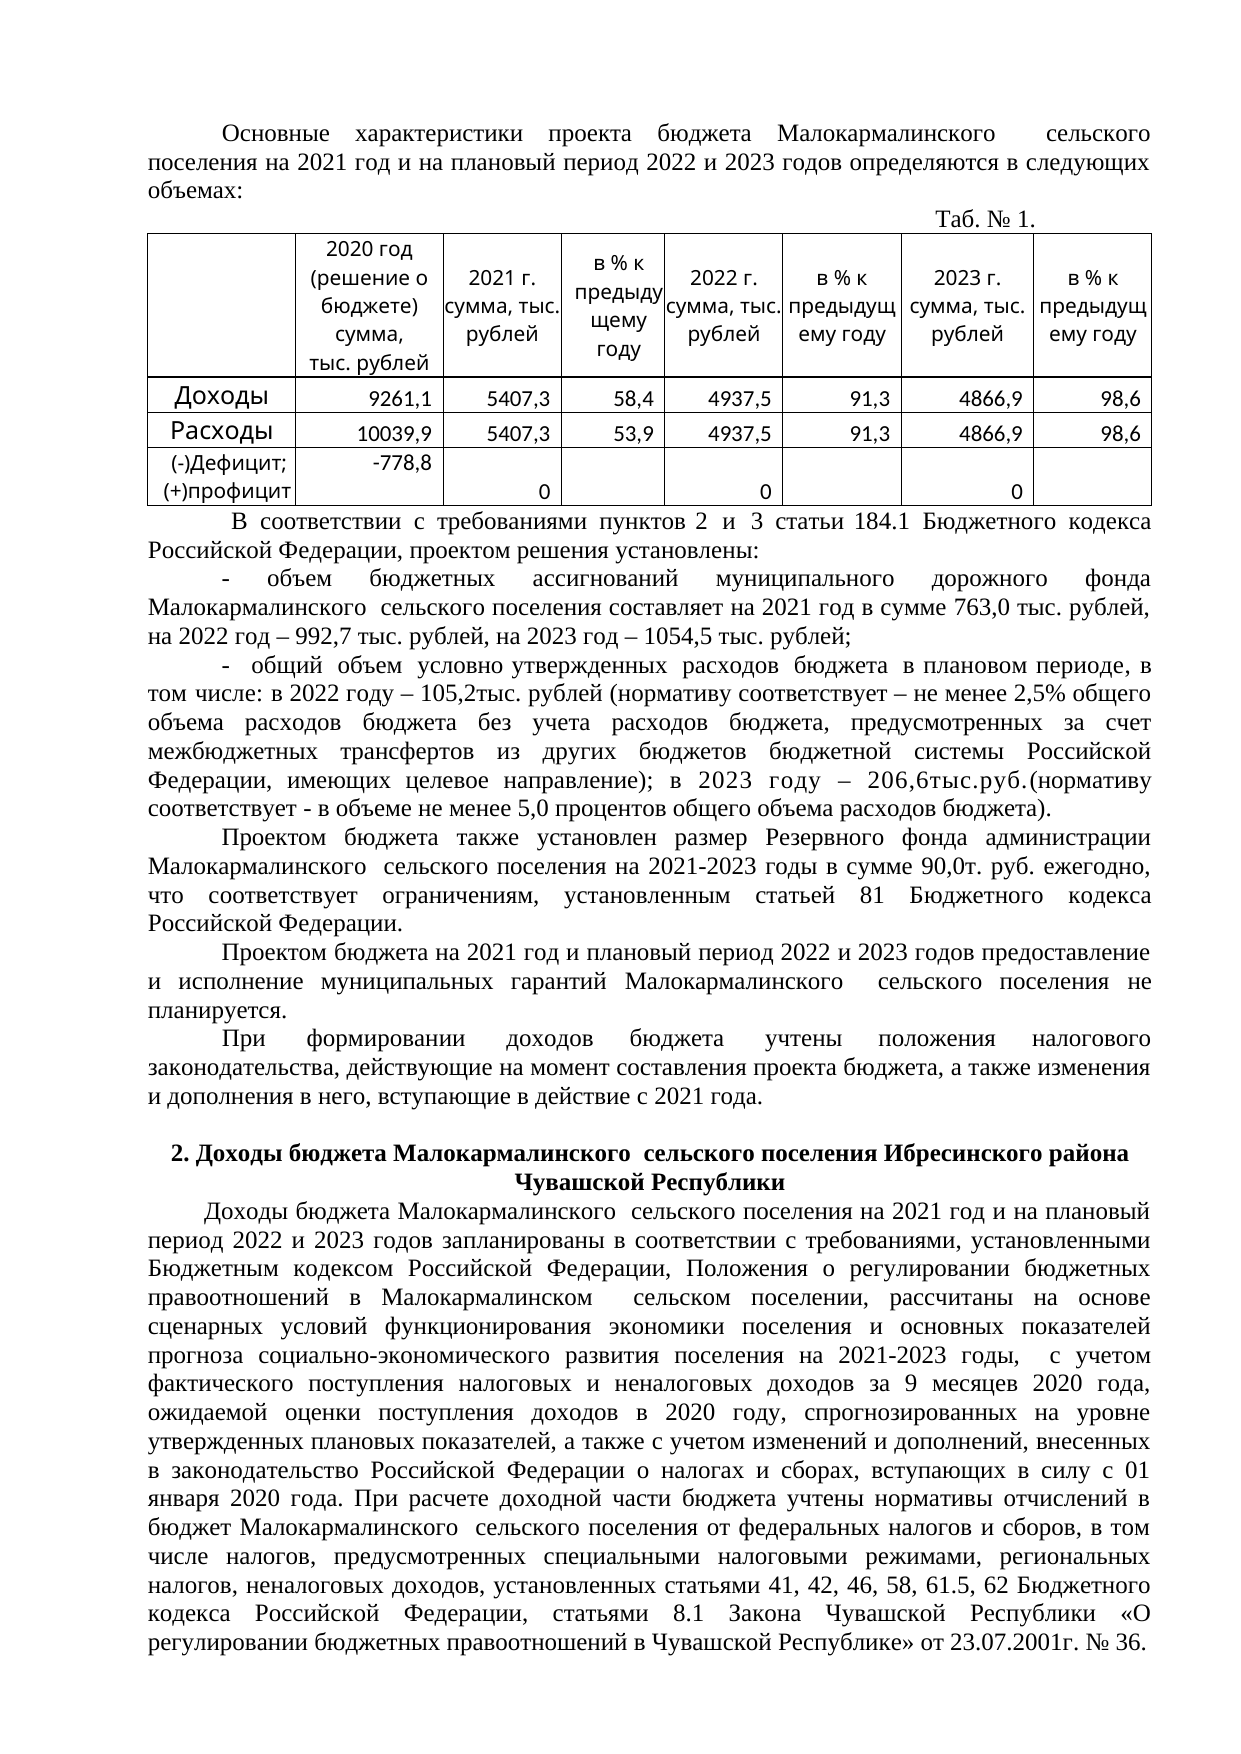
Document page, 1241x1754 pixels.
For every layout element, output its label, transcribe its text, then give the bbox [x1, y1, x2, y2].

table_header в % к предыдущему году [1034, 234, 1151, 376]
table_cell 58,4 [562, 378, 664, 412]
table_cell 98,6 [1034, 378, 1151, 412]
table_cell (-)Дефицит; (+)профицит [148, 448, 295, 505]
text Доходы бюджета Малокармалинского сельского поселения на 2021 год и на плановый период 2022 и 2023 годов запланированы в соответствии с требованиями, установленными Бюджетным кодексом Российской Федерации, Положения о регулировании бюджетных правоотношений в Малокармалинском сельском поселении, рассчитаны на основе сценарных условий функционирования экономики поселения и основных показателей прогноза социально-экономического развития поселения на 2021-2023 годы, с учетом фактического поступления налоговых и неналоговых доходов за 9 месяцев 2020 года, ожидаемой оценки поступления доходов в 2020 году, спрогнозированных на уровне утвержденных плановых показателей, а также с учетом изменений и дополнений, внесенных в законодательство Российской Федерации о налогах и сборах, вступающих в силу с 01 января 2020 года. При расчете доходной части бюджета учтены нормативы отчислений в бюджет Малокармалинского сельского поселения от федеральных налогов и сборов, в том числе налогов, предусмотренных специальными налоговыми режимами, региональных налогов, неналоговых доходов, установленных статьями 41, 42, 46, 58, 61.5, 62 Бюджетного кодекса Российской Федерации, статьями 8.1 Закона Чувашской Республики «О регулировании бюджетных правоотношений в Чувашской Республике» от 23.07.2001г. № 36. [148, 1196, 1152, 1656]
table_cell Расходы [148, 413, 295, 447]
table_header 2020 год (решение о бюджете) сумма, тыс. рублей [296, 234, 443, 376]
table_cell 4937,5 [665, 378, 782, 412]
text Таб. № 1. [148, 204, 1152, 233]
table_cell 98,6 [1034, 413, 1151, 447]
table_cell [1034, 448, 1151, 505]
text - общий объем условно утвержденных расходов бюджета в плановом периоде, в том числе: в 2022 году – 105,2тыс. рублей (нормативу соответствует – не менее 2,5% общего объема расходов бюджета без учета расходов бюджета, предусмотренных за счет межбюджетных трансфертов из других бюджетов бюджетной системы Российской Федерации, имеющих целевое направление); в 2023 году – 206,6тыс.руб.(нормативу соответствует - в объеме не менее 5,0 процентов общего объема расходов бюджета). [148, 650, 1152, 822]
table_header [148, 234, 295, 376]
table_cell 5407,3 [444, 378, 561, 412]
table_cell 0 [902, 448, 1033, 505]
text Основные характеристики проекта бюджета Малокармалинского сельского поселения на 2021 год и на плановый период 2022 и 2023 годов определяются в следующих объемах: [148, 118, 1152, 204]
table_header 2021 г. сумма, тыс. рублей [444, 234, 561, 376]
table_cell 9261,1 [296, 378, 443, 412]
table_cell 4937,5 [665, 413, 782, 447]
text Проектом бюджета на 2021 год и плановый период 2022 и 2023 годов предоставление и исполнение муниципальных гарантий Малокармалинского сельского поселения не планируется. [148, 937, 1152, 1023]
table_cell 91,3 [783, 413, 901, 447]
table_header 2023 г. сумма, тыс. рублей [902, 234, 1033, 376]
table_header 2022 г. сумма, тыс. рублей [665, 234, 782, 376]
text При формировании доходов бюджета учтены положения налогового законодательства, действующие на момент составления проекта бюджета, а также изменения и дополнения в него, вступающие в действие с 2021 года. [148, 1023, 1152, 1110]
table_cell 91,3 [783, 378, 901, 412]
text Проектом бюджета также установлен размер Резервного фонда администрации Малокармалинского сельского поселения на 2021-2023 годы в сумме 90,0т. руб. ежегодно, что соответствует ограничениям, установленным статьей 81 Бюджетного кодекса Российской Федерации. [148, 822, 1152, 937]
text 2. Доходы бюджета Малокармалинского сельского поселения Ибресинского района Чувашской Республики [148, 1138, 1152, 1196]
table_cell 10039,9 [296, 413, 443, 447]
table_cell Доходы [148, 378, 295, 412]
table_cell 4866,9 [902, 378, 1033, 412]
table_cell [783, 448, 901, 505]
table_cell 0 [444, 448, 561, 505]
text В соответствии с требованиями пунктов 2 и 3 статьи 184.1 Бюджетного кодекса Российской Федерации, проектом решения установлены: [148, 506, 1152, 563]
table_cell [562, 448, 664, 505]
table_cell 53,9 [562, 413, 664, 447]
text - объем бюджетных ассигнований муниципального дорожного фонда Малокармалинского сельского поселения составляет на 2021 год в сумме 763,0 тыс. рублей, на 2022 год – 992,7 тыс. рублей, на 2023 год – 1054,5 тыс. рублей; [148, 563, 1152, 650]
table_cell 0 [665, 448, 782, 505]
table_header в % к предыдущему году [783, 234, 901, 376]
table_header в % к предыдущему году [562, 234, 664, 376]
table_cell -778,8 [296, 448, 443, 505]
table_cell 4866,9 [902, 413, 1033, 447]
table_cell 5407,3 [444, 413, 561, 447]
